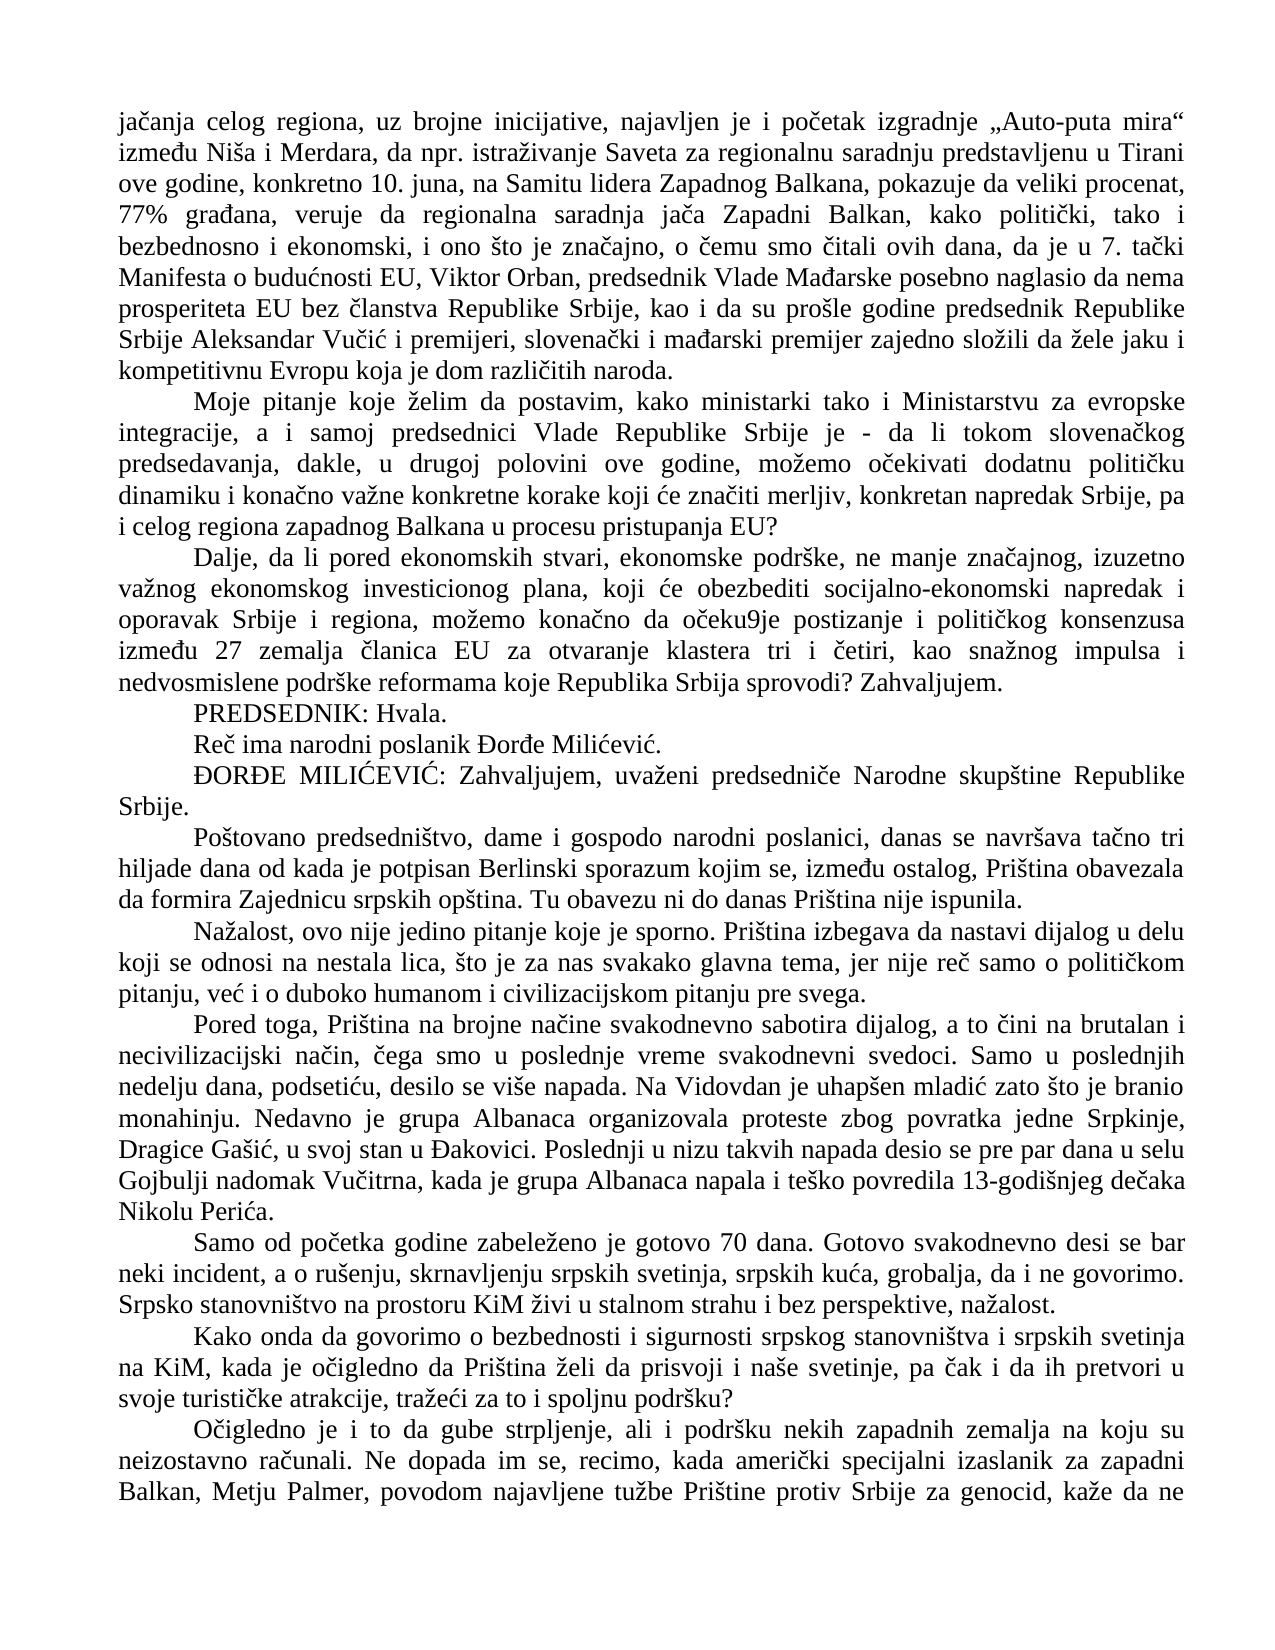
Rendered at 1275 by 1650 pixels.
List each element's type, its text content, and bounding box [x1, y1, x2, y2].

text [118, 1413, 1186, 1507]
text Kako onda da govorimo o bezbednosti i sigurnosti srpskog stanovništva i srpskih svetinja na KiM, kada je očigledno da Priština želi da prisvoji i naše svetinje, pa čak i da ih pretvori u svoje turističke atrakcije, tražeći za to i spoljnu podršku? [118, 1320, 1186, 1413]
text ĐORĐE MILIĆEVIĆ: Zahvaljujem, uvaženi predsedniče Narodne skupštine Republike Srbije. [118, 759, 1186, 821]
text Moje pitanje koje želim da postavim, kako ministarki tako i Ministarstvu za evropske integracije, a i samoj predsednici Vlade Republike Srbije je - da li tokom slovenačkog predsedavanja, dakle, u drugoj polovini ove godine, možemo očekivati dodatnu političku dinamiku i konačno važne konkretne korake koji će značiti merljiv, konkretan napredak Srbije, pa i celog regiona zapadnog Balkana u procesu pristupanja EU? [118, 385, 1186, 541]
text PREDSEDNIK: Hvala. [118, 697, 1186, 728]
text Reč ima narodni poslanik Đorđe Milićević. [118, 728, 1186, 759]
text Dalje, da li pored ekonomskih stvari, ekonomske podrške, ne manje značajnog, izuzetno važnog ekonomskog investicionog plana, koji će obezbediti socijalno-ekonomski napredak i oporavak Srbije i regiona, možemo konačno da očeku9je postizanje i političkog konsenzusa između 27 zemalja članica EU za otvaranje klastera tri i četiri, kao snažnog impulsa i nedvosmislene podrške reformama koje Republika Srbija sprovodi? Zahvaljujem. [118, 541, 1186, 697]
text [118, 105, 1186, 385]
text Poštovano predsedništvo, dame i gospodo narodni poslanici, danas se navršava tačno tri hiljade dana od kada je potpisan Berlinski sporazum kojim se, između ostalog, Priština obavezala da formira Zajednicu srpskih opština. Tu obavezu ni do danas Priština nije ispunila. [118, 821, 1186, 915]
text Nažalost, ovo nije jedino pitanje koje je sporno. Priština izbegava da nastavi dijalog u delu koji se odnosi na nestala lica, što je za nas svakako glavna tema, jer nije reč samo o političkom pitanju, već i o duboko humanom i civilizacijskom pitanju pre svega. [118, 915, 1186, 1008]
text Samo od početka godine zabeleženo je gotovo 70 dana. Gotovo svakodnevno desi se bar neki incident, a o rušenju, skrnavljenju srpskih svetinja, srpskih kuća, grobalja, da i ne govorimo. Srpsko stanovništvo na prostoru KiM živi u stalnom strahu i bez perspektive, nažalost. [118, 1226, 1186, 1320]
text Pored toga, Priština na brojne načine svakodnevno sabotira dijalog, a to čini na brutalan i necivilizacijski način, čega smo u poslednje vreme svakodnevni svedoci. Samo u poslednjih nedelju dana, podsetiću, desilo se više napada. Na Vidovdan je uhapšen mladić zato što je branio monahinju. Nedavno je grupa Albanaca organizovala proteste zbog povratka jedne Srpkinje, Dragice Gašić, u svoj stan u Đakovici. Poslednji u nizu takvih napada desio se pre par dana u selu Gojbulji nadomak Vučitrna, kada je grupa Albanaca napala i teško povredila 13-godišnjeg dečaka Nikolu Perića. [118, 1008, 1186, 1226]
